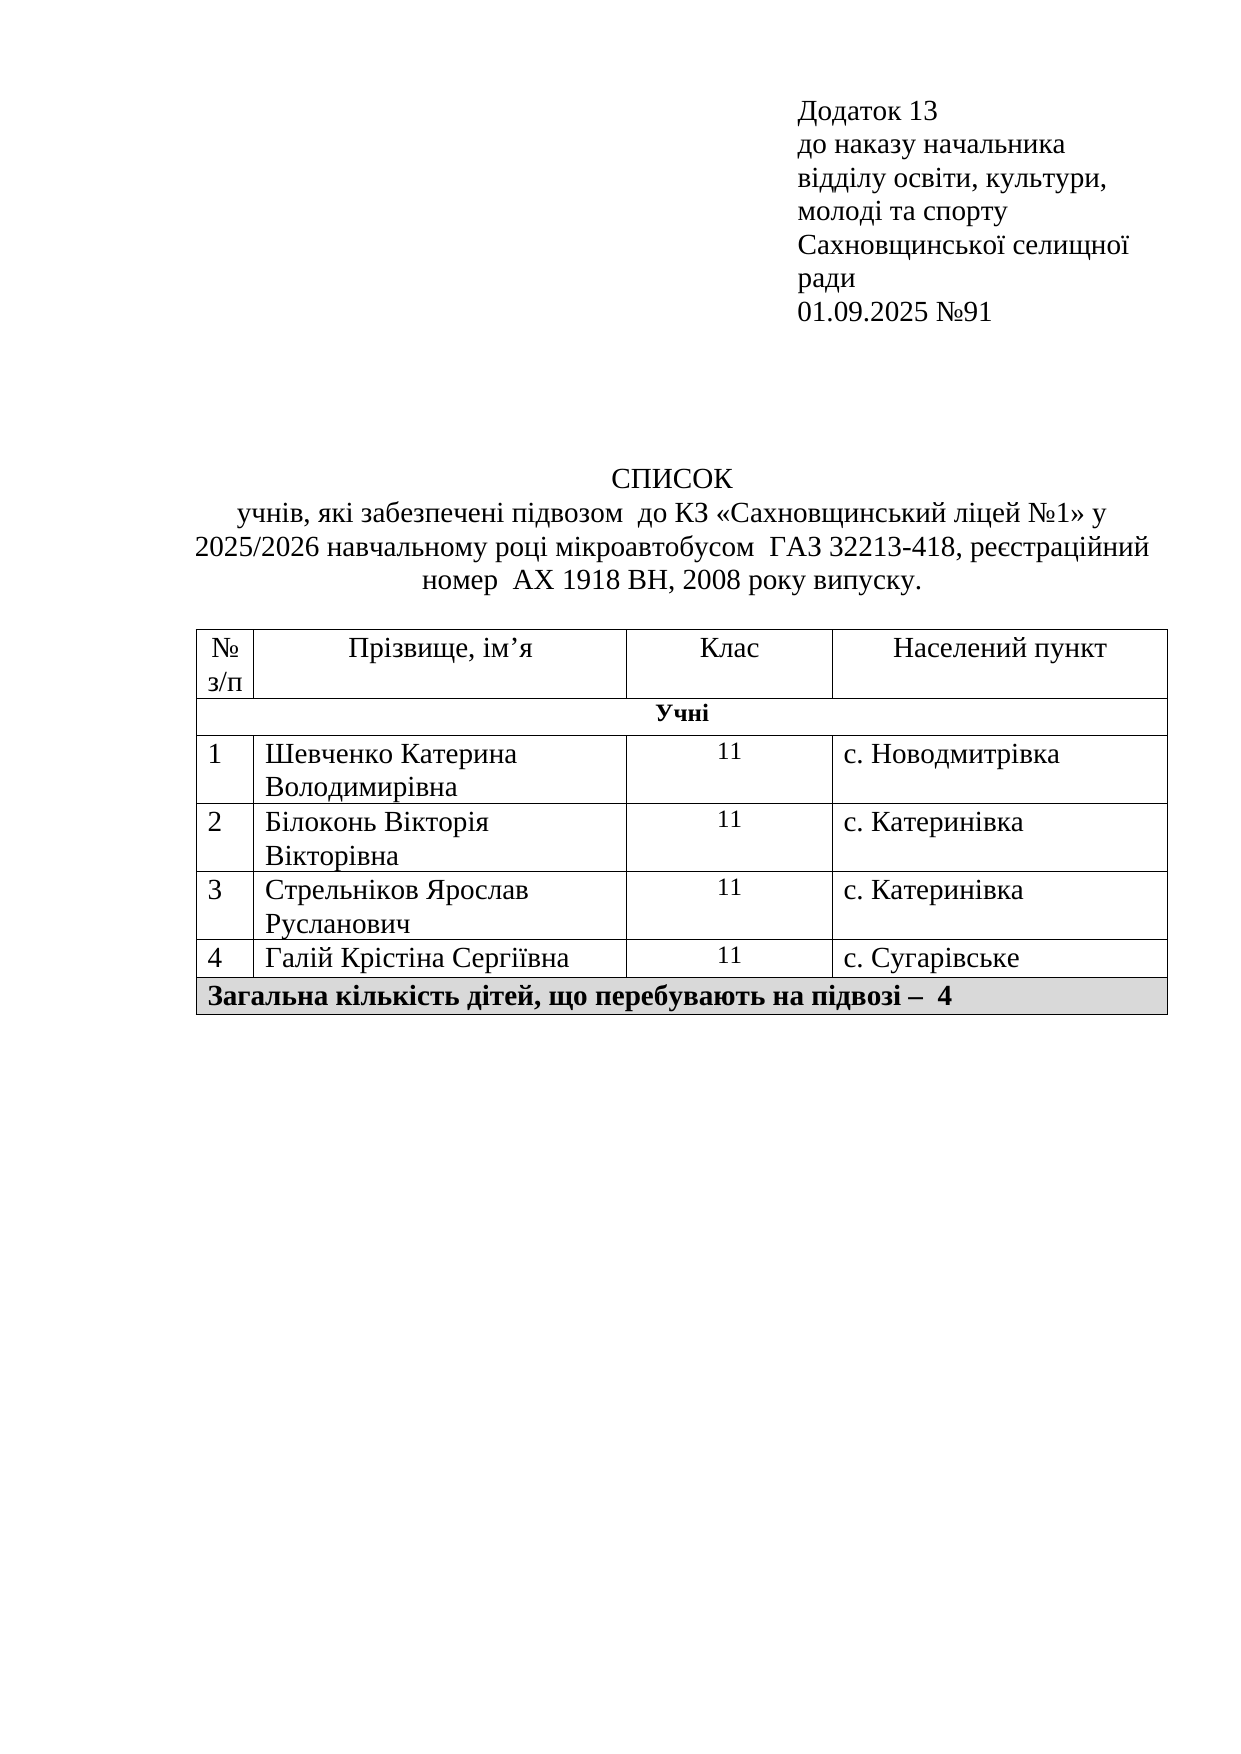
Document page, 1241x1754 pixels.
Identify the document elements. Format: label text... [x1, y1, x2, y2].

table_cell Шевченко Катерина Володимирівна [254, 736, 626, 803]
table_cell Стрельніков Ярослав Русланович [254, 872, 626, 939]
table_header Прізвище, ім’я [254, 630, 626, 697]
table_cell 11 [627, 940, 832, 977]
table_cell с. Новодмитрівка [833, 736, 1167, 803]
text до наказу начальника [797, 126, 1167, 160]
table_cell Галій Крістіна Сергіївна [254, 940, 626, 977]
table_cell 11 [627, 736, 832, 803]
text відділу освіти, культури, молоді та спорту [797, 160, 1167, 227]
table_cell 1 [197, 736, 253, 803]
table_cell Загальна кількість дітей, що перебувають на підвозі – 4 [197, 978, 1167, 1014]
table_cell с. Сугарівське [833, 940, 1167, 977]
table_cell 4 [197, 940, 253, 977]
table_cell с. Катеринівка [833, 872, 1167, 939]
text Додаток 13 [797, 93, 1167, 126]
table_cell с. Катеринівка [833, 804, 1167, 871]
table_cell 11 [627, 804, 832, 871]
text Сахновщинської селищної [797, 227, 1167, 260]
table_header Населений пункт [833, 630, 1167, 697]
text СПИСОК [177, 462, 1167, 495]
table_cell 2 [197, 804, 253, 871]
table_cell 3 [197, 872, 253, 939]
table_cell Учні [197, 699, 1167, 735]
table_header № з/п [197, 630, 253, 697]
text ради [797, 260, 1167, 294]
table_cell Білоконь Вікторія Вікторівна [254, 804, 626, 871]
text 01.09.2025 №91 [177, 294, 1167, 327]
text учнів, які забезпечені підвозом до КЗ «Сахновщинський ліцей №1» у 2025/2026 навчальному році мікроавтобусом ГАЗ 32213-418, реєстраційний номер АХ 1918 ВН, 2008 року випуску. [177, 495, 1167, 596]
table_cell 11 [627, 872, 832, 939]
table_header Клас [627, 630, 832, 697]
